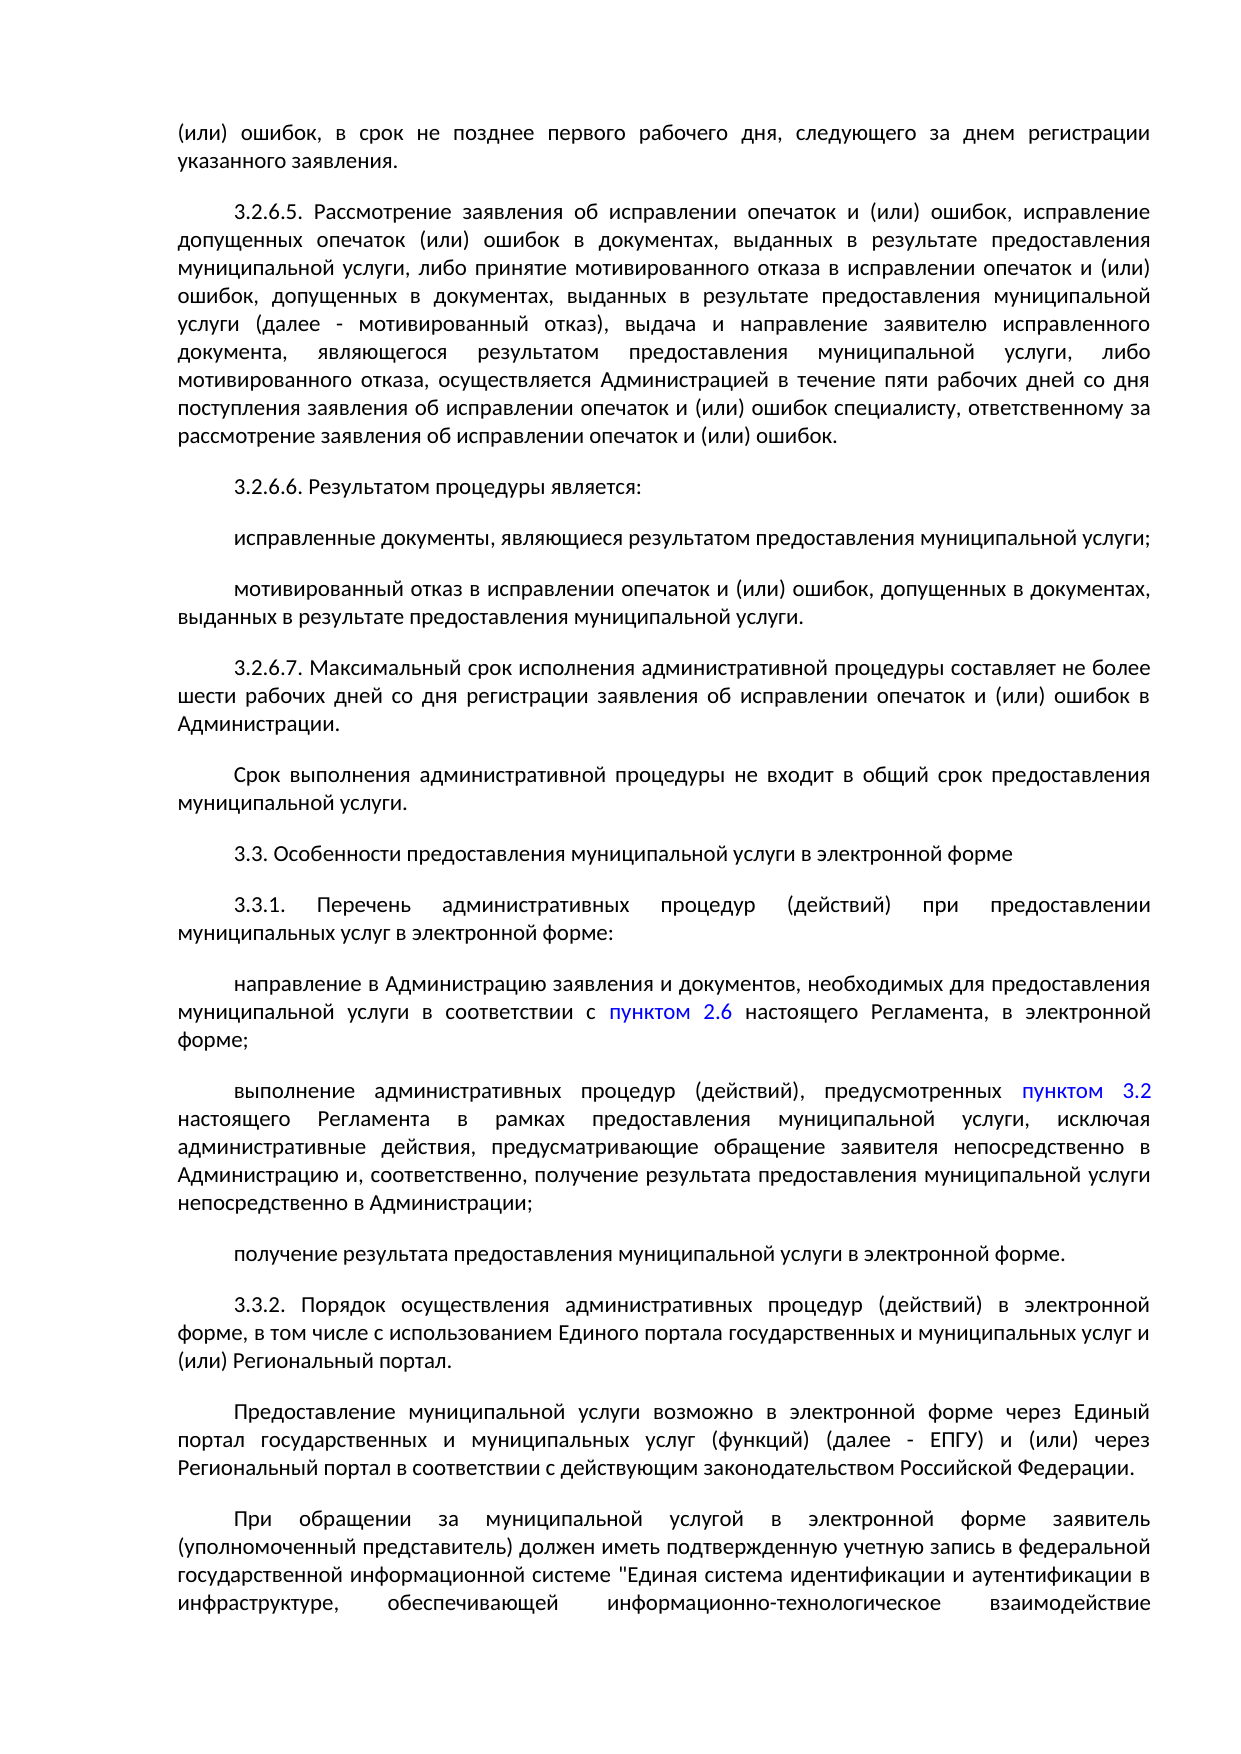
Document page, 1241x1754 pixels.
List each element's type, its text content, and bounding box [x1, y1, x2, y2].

text 3.2.6.5. Рассмотрение заявления об исправлении опечаток и (или) ошибок, исправление допущенных опечаток (или) ошибок в документах, выданных в результате предоставления муниципальной услуги, либо принятие мотивированного отказа в исправлении опечаток и (или) ошибок, допущенных в документах, выданных в результате предоставления муниципальной услуги (далее - мотивированный отказ), выдача и направление заявителю исправленного документа, являющегося результатом предоставления муниципальной услуги, либо мотивированного отказа, осуществляется Администрацией в течение пяти рабочих дней со дня поступления заявления об исправлении опечаток и (или) ошибок специалисту, ответственному за рассмотрение заявления об исправлении опечаток и (или) ошибок. [177, 197, 1152, 449]
text направление в Администрацию заявления и документов, необходимых для предоставления муниципальной услуги в соответствии с пунктом 2.6 настоящего Регламента, в электронной форме; [177, 969, 1152, 1053]
text 3.2.6.6. Результатом процедуры является: [177, 472, 1152, 500]
text 3.3. Особенности предоставления муниципальной услуги в электронной форме [177, 839, 1152, 867]
text Предоставление муниципальной услуги возможно в электронной форме через Единый портал государственных и муниципальных услуг (функций) (далее - ЕПГУ) и (или) через Региональный портал в соответствии с действующим законодательством Российской Федерации. [177, 1397, 1152, 1481]
text выполнение административных процедур (действий), предусмотренных пунктом 3.2 настоящего Регламента в рамках предоставления муниципальной услуги, исключая административные действия, предусматривающие обращение заявителя непосредственно в Администрацию и, соответственно, получение результата предоставления муниципальной услуги непосредственно в Администрации; [177, 1076, 1152, 1216]
text получение результата предоставления муниципальной услуги в электронной форме. [177, 1239, 1152, 1267]
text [177, 1504, 1152, 1616]
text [177, 118, 1152, 174]
text 3.2.6.7. Максимальный срок исполнения административной процедуры составляет не более шести рабочих дней со дня регистрации заявления об исправлении опечаток и (или) ошибок в Администрации. [177, 653, 1152, 737]
text 3.3.1. Перечень административных процедур (действий) при предоставлении муниципальных услуг в электронной форме: [177, 890, 1152, 946]
text исправленные документы, являющиеся результатом предоставления муниципальной услуги; [177, 523, 1152, 551]
text мотивированный отказ в исправлении опечаток и (или) ошибок, допущенных в документах, выданных в результате предоставления муниципальной услуги. [177, 574, 1152, 630]
text Срок выполнения административной процедуры не входит в общий срок предоставления муниципальной услуги. [177, 760, 1152, 816]
text 3.3.2. Порядок осуществления административных процедур (действий) в электронной форме, в том числе с использованием Единого портала государственных и муниципальных услуг и (или) Региональный портал. [177, 1290, 1152, 1374]
